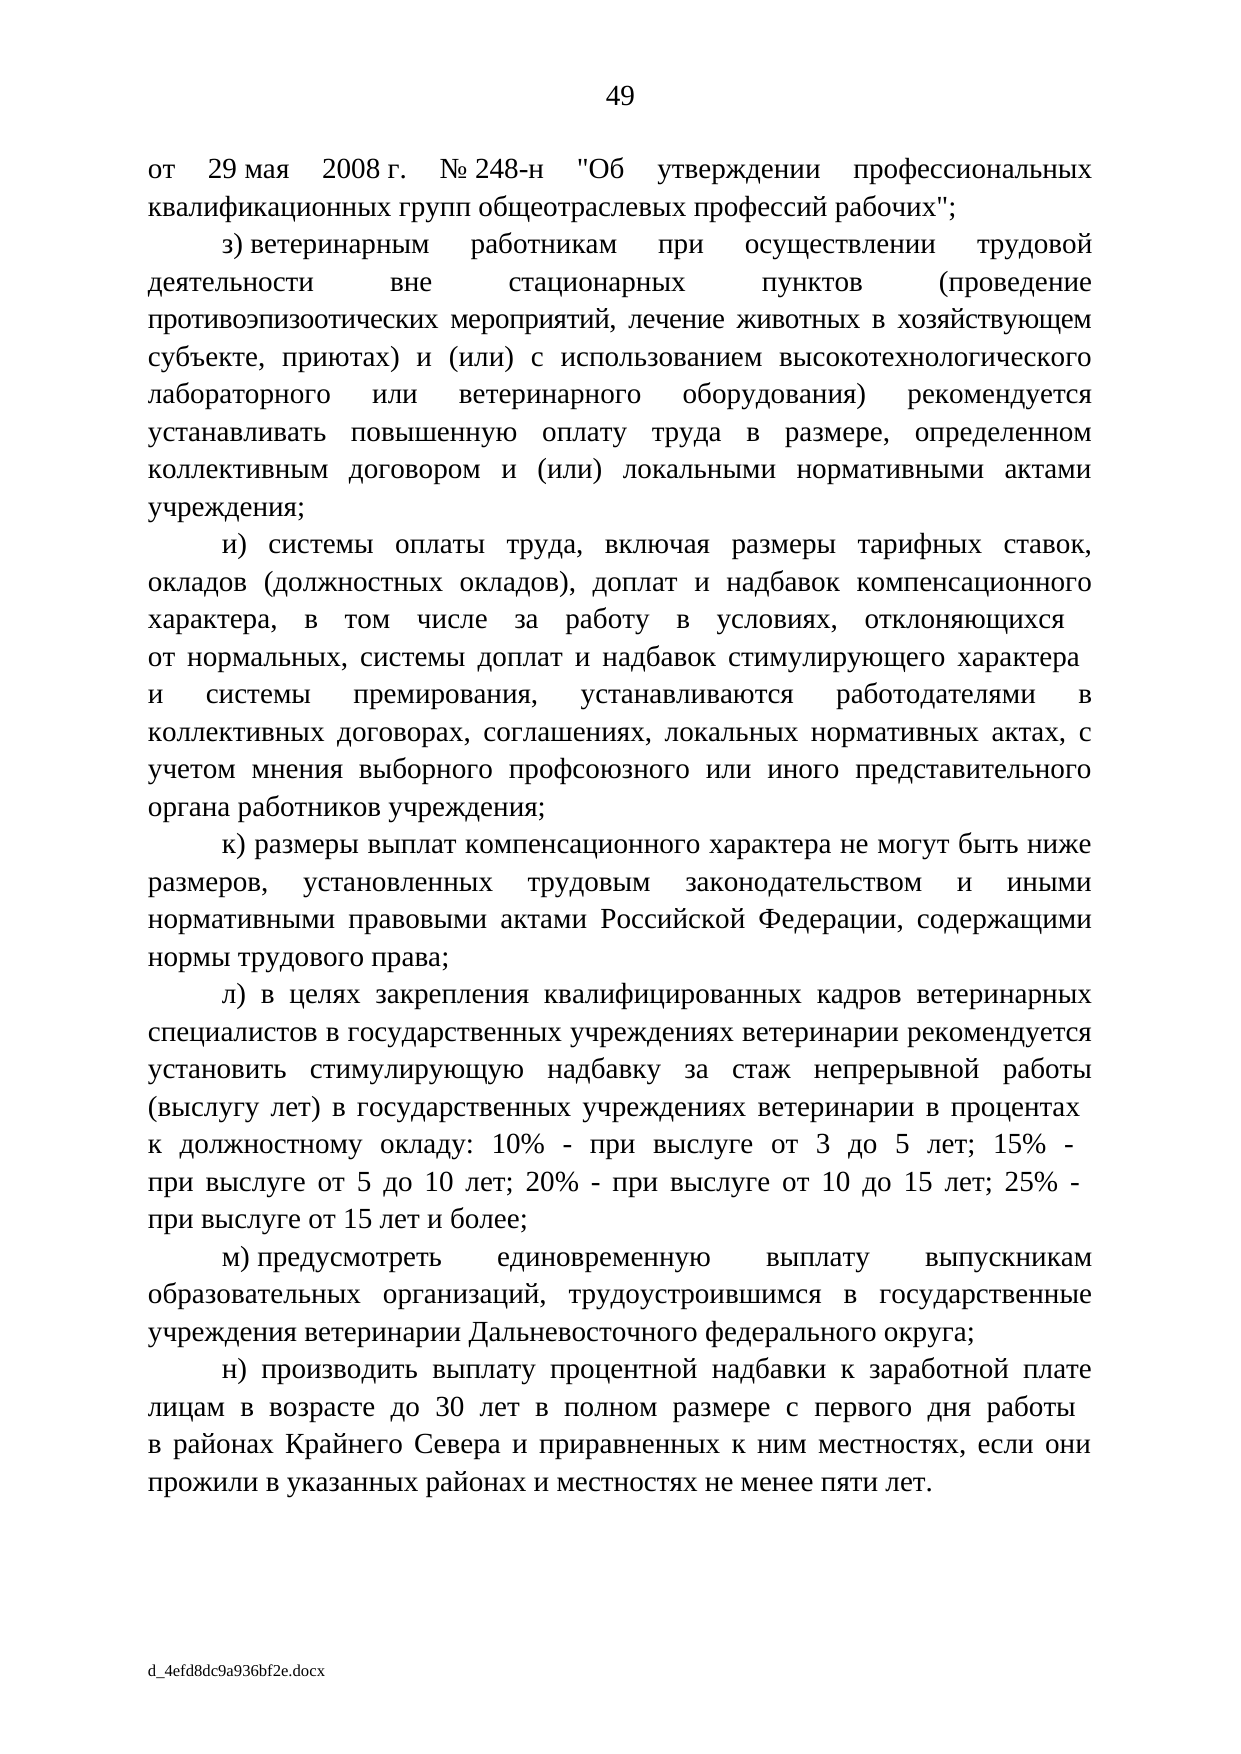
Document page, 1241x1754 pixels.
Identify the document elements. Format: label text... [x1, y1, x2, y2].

text л) в целях закрепления квалифицированных кадров ветеринарных специалистов в государственных учреждениях ветеринарии рекомендуется установить стимулирующую надбавку за стаж непрерывной работы (выслугу лет) в государственных учреждениях ветеринарии в процентах к должностному окладу: 10% - при выслуге от 3 до 5 лет; 15% - при выслуге от 5 до 10 лет; 20% - при выслуге от 10 до 15 лет; 25% - при выслуге от 15 лет и более; [148, 973, 1092, 1235]
text м) предусмотреть единовременную выплату выпускникам образовательных организаций, трудоустроившимся в государственные учреждения ветеринарии Дальневосточного федерального округа; [148, 1235, 1092, 1348]
text н) производить выплату процентной надбавки к заработной плате лицам в возрасте до 30 лет в полном размере с первого дня работы в районах Крайнего Севера и приравненных к ним местностях, если они прожили в указанных районах и местностях не менее пяти лет. [148, 1348, 1092, 1498]
text з) ветеринарным работникам при осуществлении трудовой деятельности вне стационарных пунктов (проведение противоэпизоотических мероприятий, лечение животных в хозяйствующем субъекте, приютах) и (или) с использованием высокотехнологического лабораторного или ветеринарного оборудования) рекомендуется устанавливать повышенную оплату труда в размере, определенном коллективным договором и (или) локальными нормативными актами учреждения; [148, 223, 1092, 523]
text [148, 148, 1092, 223]
text и) системы оплаты труда, включая размеры тарифных ставок, окладов (должностных окладов), доплат и надбавок компенсационного характера, в том числе за работу в условиях, отклоняющихся от нормальных, системы доплат и надбавок стимулирующего характера и системы премирования, устанавливаются работодателями в коллективных договорах, соглашениях, локальных нормативных актах, с учетом мнения выборного профсоюзного или иного представительного органа работников учреждения; [148, 523, 1092, 823]
text к) размеры выплат компенсационного характера не могут быть ниже размеров, установленных трудовым законодательством и иными нормативными правовыми актами Российской Федерации, содержащими нормы трудового права; [148, 823, 1092, 973]
